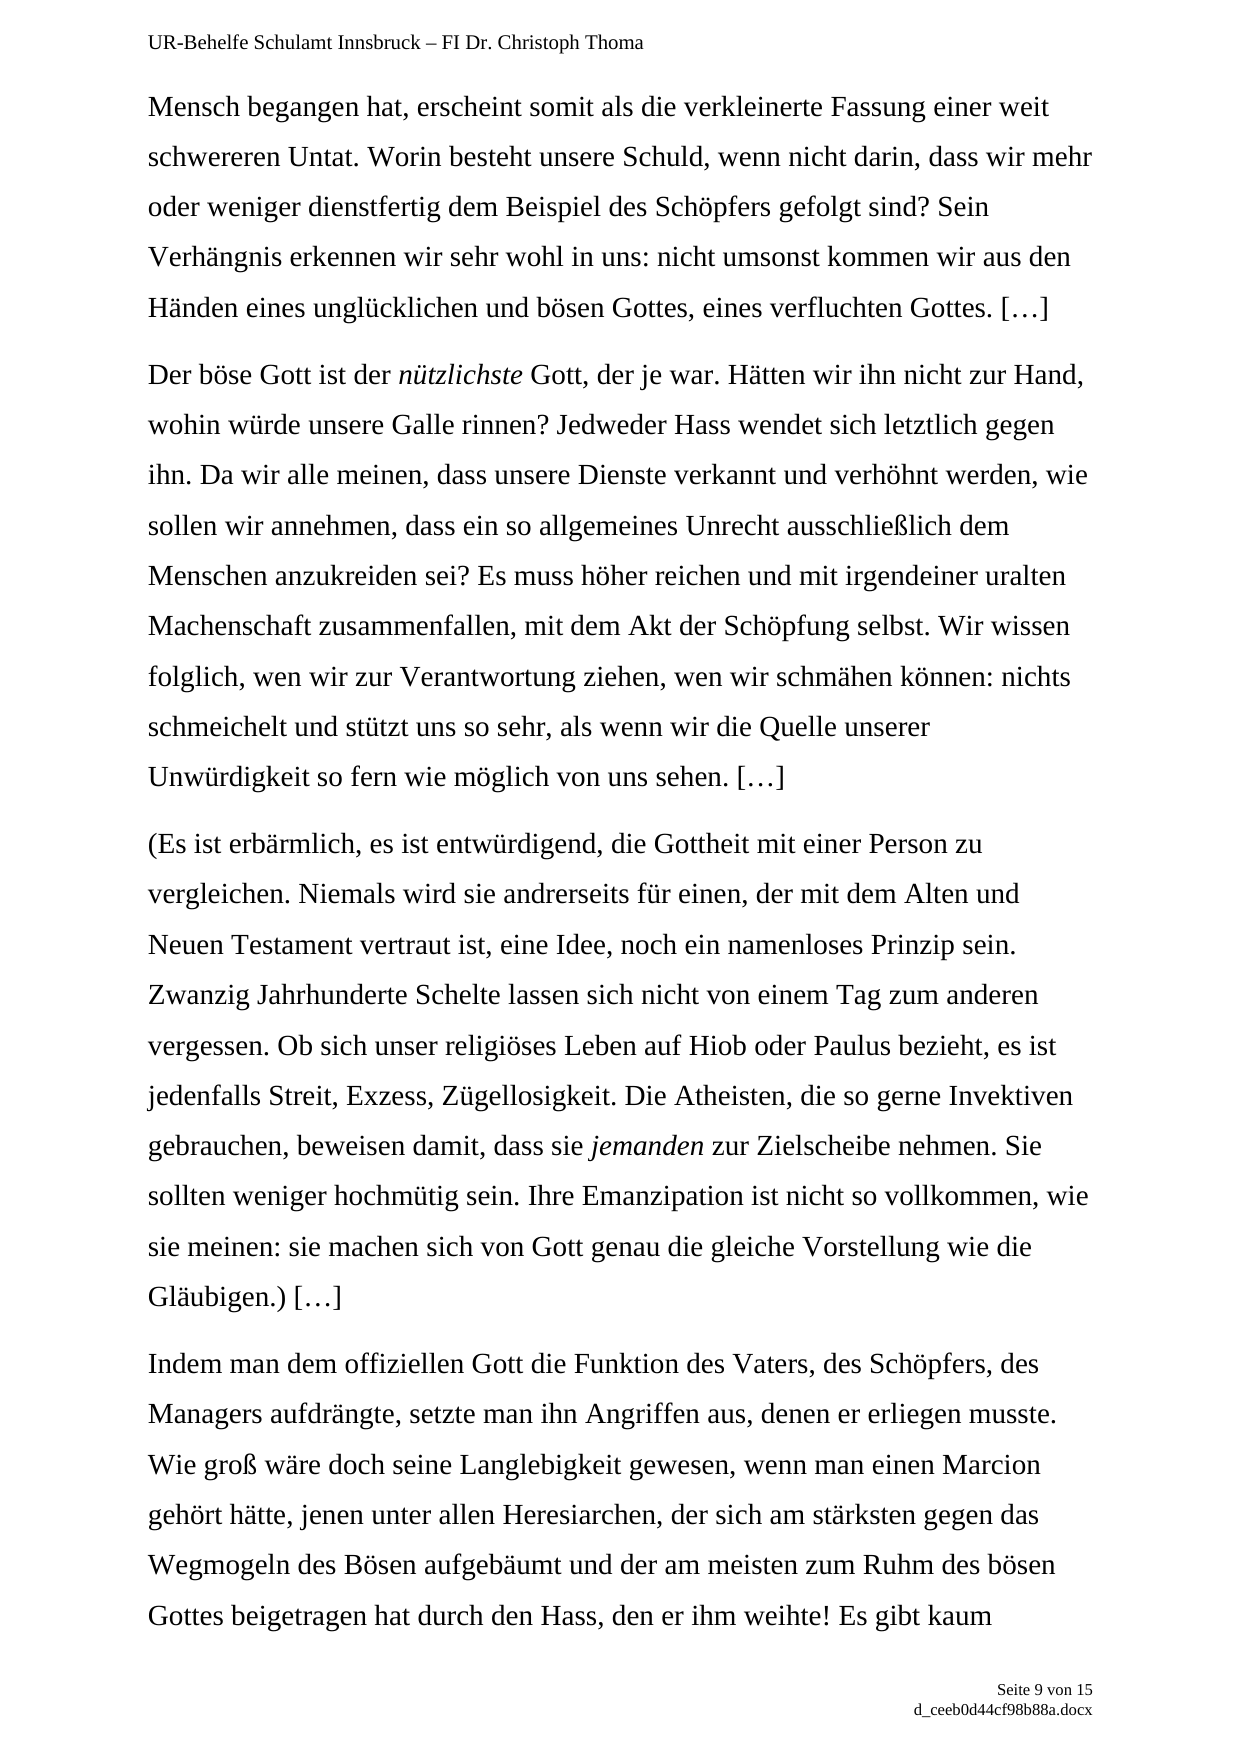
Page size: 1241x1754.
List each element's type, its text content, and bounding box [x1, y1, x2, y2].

text Der böse Gott ist der nützlichste Gott, der je war. Hätten wir ihn nicht zur Hand, wohin würde unsere Galle rinnen? Jedweder Hass wendet sich letztlich gegen ihn. Da wir alle meinen, dass unsere Dienste verkannt und verhöhnt werden, wie sollen wir annehmen, dass ein so allgemeines Unrecht ausschließlich dem Menschen anzukreiden sei? Es muss höher reichen und mit irgendeiner uralten Machenschaft zusammenfallen, mit dem Akt der Schöpfung selbst. Wir wissen folglich, wen wir zur Verantwortung ziehen, wen wir schmähen können: nichts schmeichelt und stützt uns so sehr, als wenn wir die Quelle unserer Unwürdigkeit so fern wie möglich von uns sehen. […] [148, 357, 1092, 793]
text (Es ist erbärmlich, es ist entwürdigend, die Gottheit mit einer Person zu vergleichen. Niemals wird sie andrerseits für einen, der mit dem Alten und Neuen Testament vertraut ist, eine Idee, noch ein namenloses Prinzip sein. Zwanzig Jahrhunderte Schelte lassen sich nicht von einem Tag zum anderen vergessen. Ob sich unser religiöses Leben auf Hiob oder Paulus bezieht, es ist jedenfalls Streit, Exzess, Zügellosigkeit. Die Atheisten, die so gerne Invektiven gebrauchen, beweisen damit, dass sie jemanden zur Zielscheibe nehmen. Sie sollten weniger hochmütig sein. Ihre Emanzipation ist nicht so vollkommen, wie sie meinen: sie machen sich von Gott genau die gleiche Vorstellung wie die Gläubigen.) […] [148, 826, 1092, 1313]
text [148, 1346, 1092, 1631]
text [148, 89, 1092, 323]
